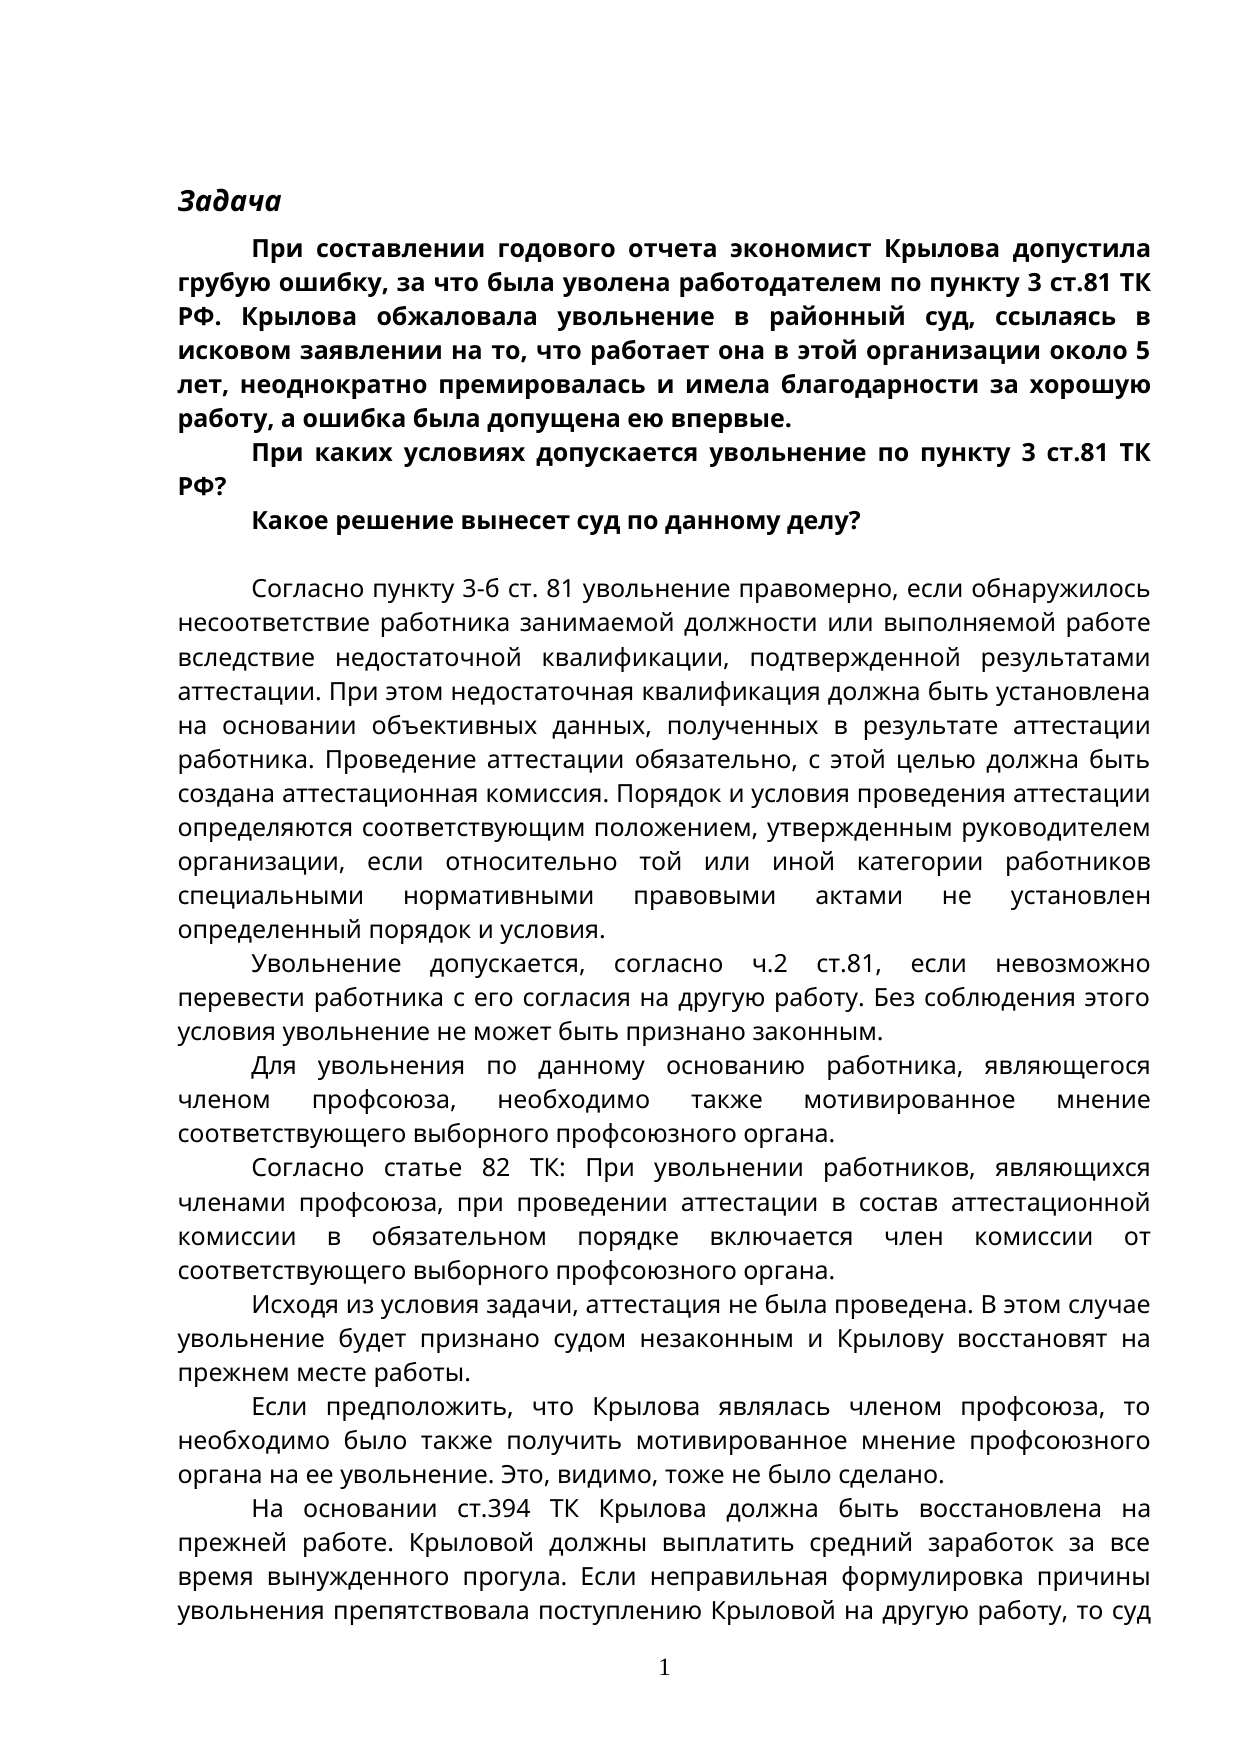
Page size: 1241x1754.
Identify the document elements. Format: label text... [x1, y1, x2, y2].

text Исходя из условия задачи, аттестация не была проведена. В этом случае увольнение будет признано судом незаконным и Крылову восстановят на прежнем месте работы. [177, 1286, 1152, 1388]
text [177, 1491, 1152, 1627]
text Увольнение допускается, согласно ч.2 ст.81, если невозможно перевести работника с его согласия на другую работу. Без соблюдения этого условия увольнение не может быть признано законным. [177, 946, 1152, 1048]
text Для увольнения по данному основанию работника, являющегося членом профсоюза, необходимо также мотивированное мнение соответствующего выборного профсоюзного органа. [177, 1048, 1152, 1150]
text Согласно пункту 3-б ст. 81 увольнение правомерно, если обнаружилось несоответствие работника занимаемой должности или выполняемой работе вследствие недостаточной квалификации, подтвержденной результатами аттестации. При этом недостаточная квалификация должна быть установлена на основании объективных данных, полученных в результате аттестации работника. Проведение аттестации обязательно, с этой целью должна быть создана аттестационная комиссия. Порядок и условия проведения аттестации определяются соответствующим положением, утвержденным руководителем организации, если относительно той или иной категории работников специальными нормативными правовыми актами не установлен определенный порядок и условия. [177, 571, 1152, 946]
subtitle Задача [177, 181, 1152, 220]
text При составлении годового отчета экономист Крылова допустила грубую ошибку, за что была уволена работодателем по пункту 3 ст.81 ТК РФ. Крылова обжаловала увольнение в районный суд, ссылаясь в исковом заявлении на то, что работает она в этой организации около 5 лет, неоднократно премировалась и имела благодарности за хорошую работу, а ошибка была допущена ею впервые. [177, 230, 1152, 435]
text Какое решение вынесет суд по данному делу? [177, 503, 1152, 537]
text Если предположить, что Крылова являлась членом профсоюза, то необходимо было также получить мотивированное мнение профсоюзного органа на ее увольнение. Это, видимо, тоже не было сделано. [177, 1388, 1152, 1491]
text Согласно статье 82 ТК: При увольнении работников, являющихся членами профсоюза, при проведении аттестации в состав аттестационной комиссии в обязательном порядке включается член комиссии от соответствующего выборного профсоюзного органа. [177, 1150, 1152, 1286]
text При каких условиях допускается увольнение по пункту 3 ст.81 ТК РФ? [177, 435, 1152, 503]
